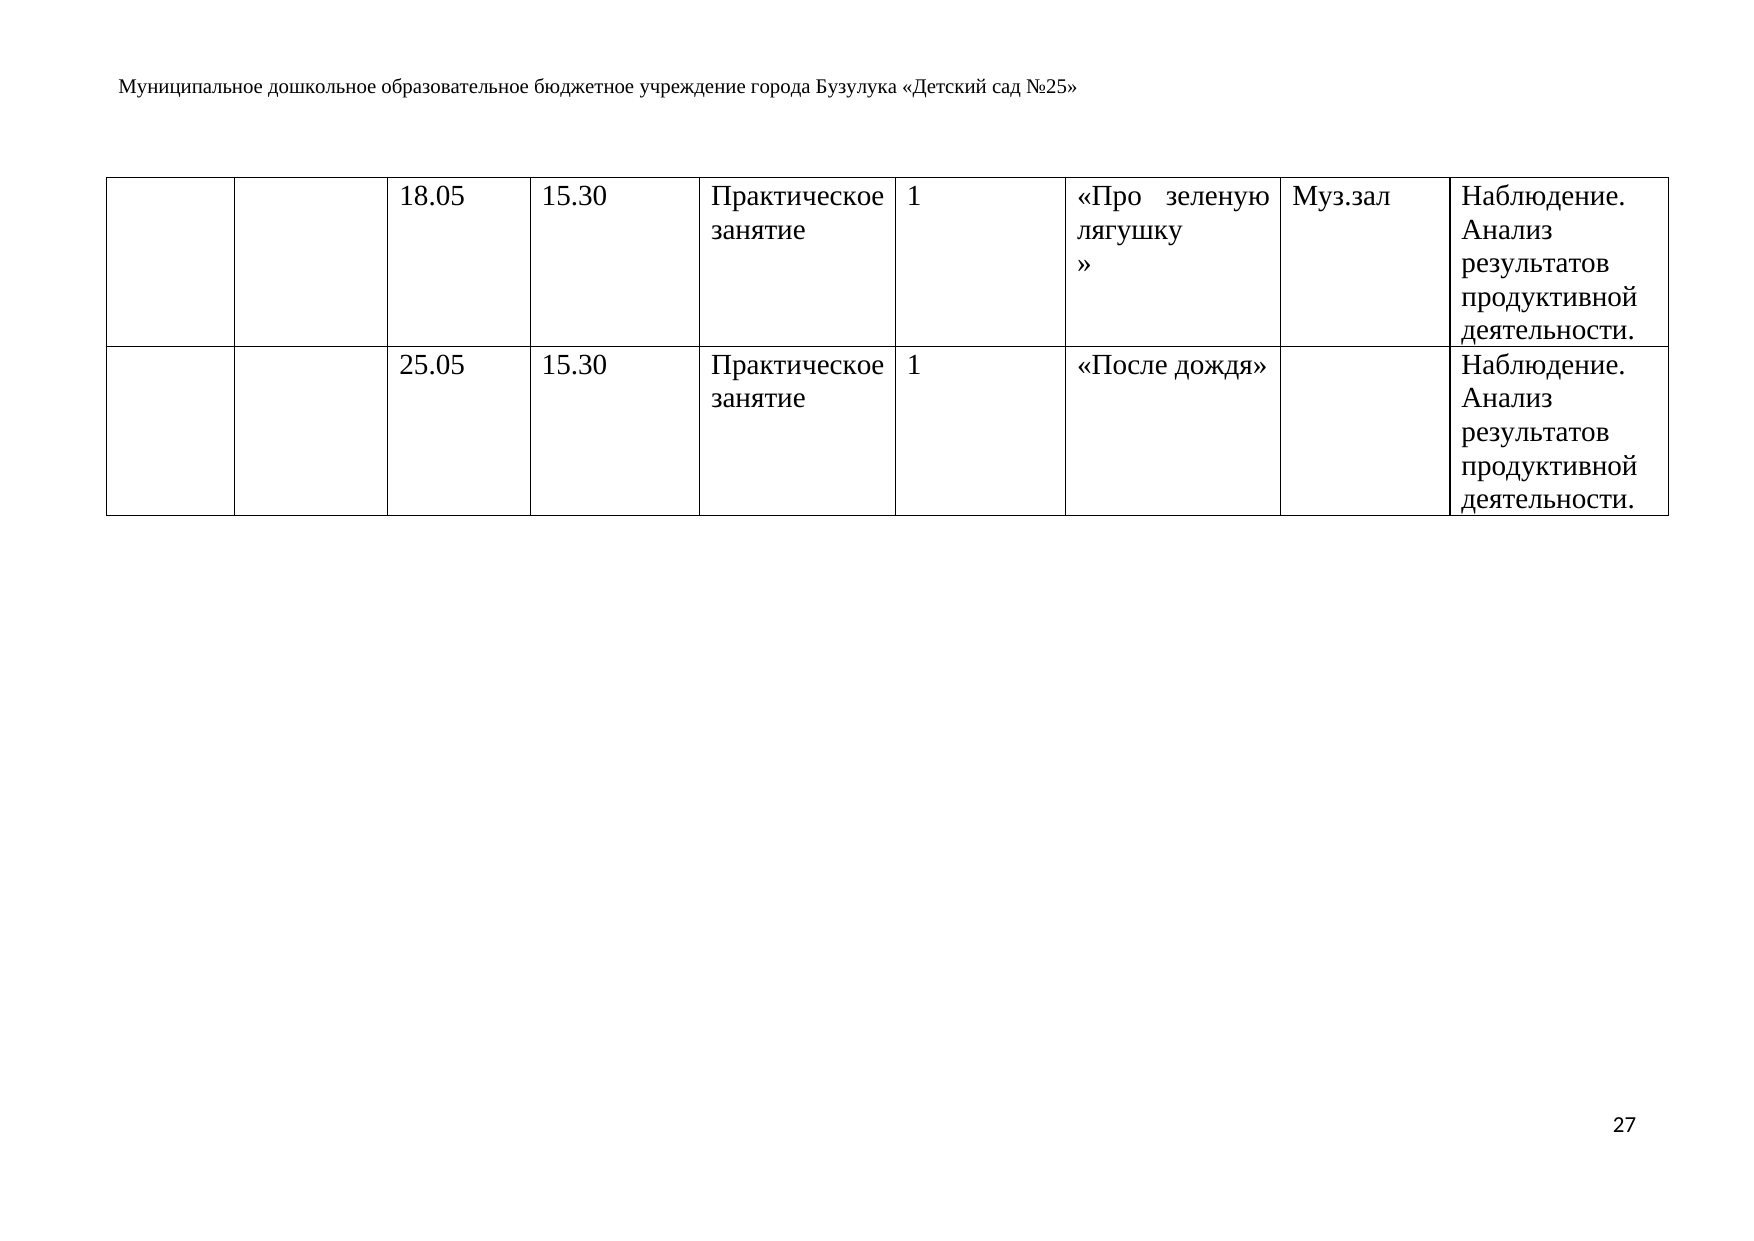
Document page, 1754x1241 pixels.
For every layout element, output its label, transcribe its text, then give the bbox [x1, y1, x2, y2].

table_cell 18.05 [388, 178, 530, 346]
table_cell «Про зеленую лягушку » [1066, 178, 1280, 346]
table_cell 15.30 [531, 178, 699, 346]
table_cell [235, 178, 387, 346]
table_cell 1 [896, 347, 1065, 515]
table_cell «После дождя» [1066, 347, 1280, 515]
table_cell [1451, 178, 1668, 346]
table_cell [1281, 347, 1449, 515]
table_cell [1451, 347, 1668, 515]
table_cell 25.05 [388, 347, 530, 515]
table_cell [107, 178, 234, 346]
table_cell Практическое занятие [700, 347, 895, 515]
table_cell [700, 178, 895, 346]
table_cell [107, 347, 234, 515]
table_cell 1 [896, 178, 1065, 346]
table_cell Муз.зал [1281, 178, 1449, 346]
table_cell 15.30 [531, 347, 699, 515]
table_cell [235, 347, 387, 515]
